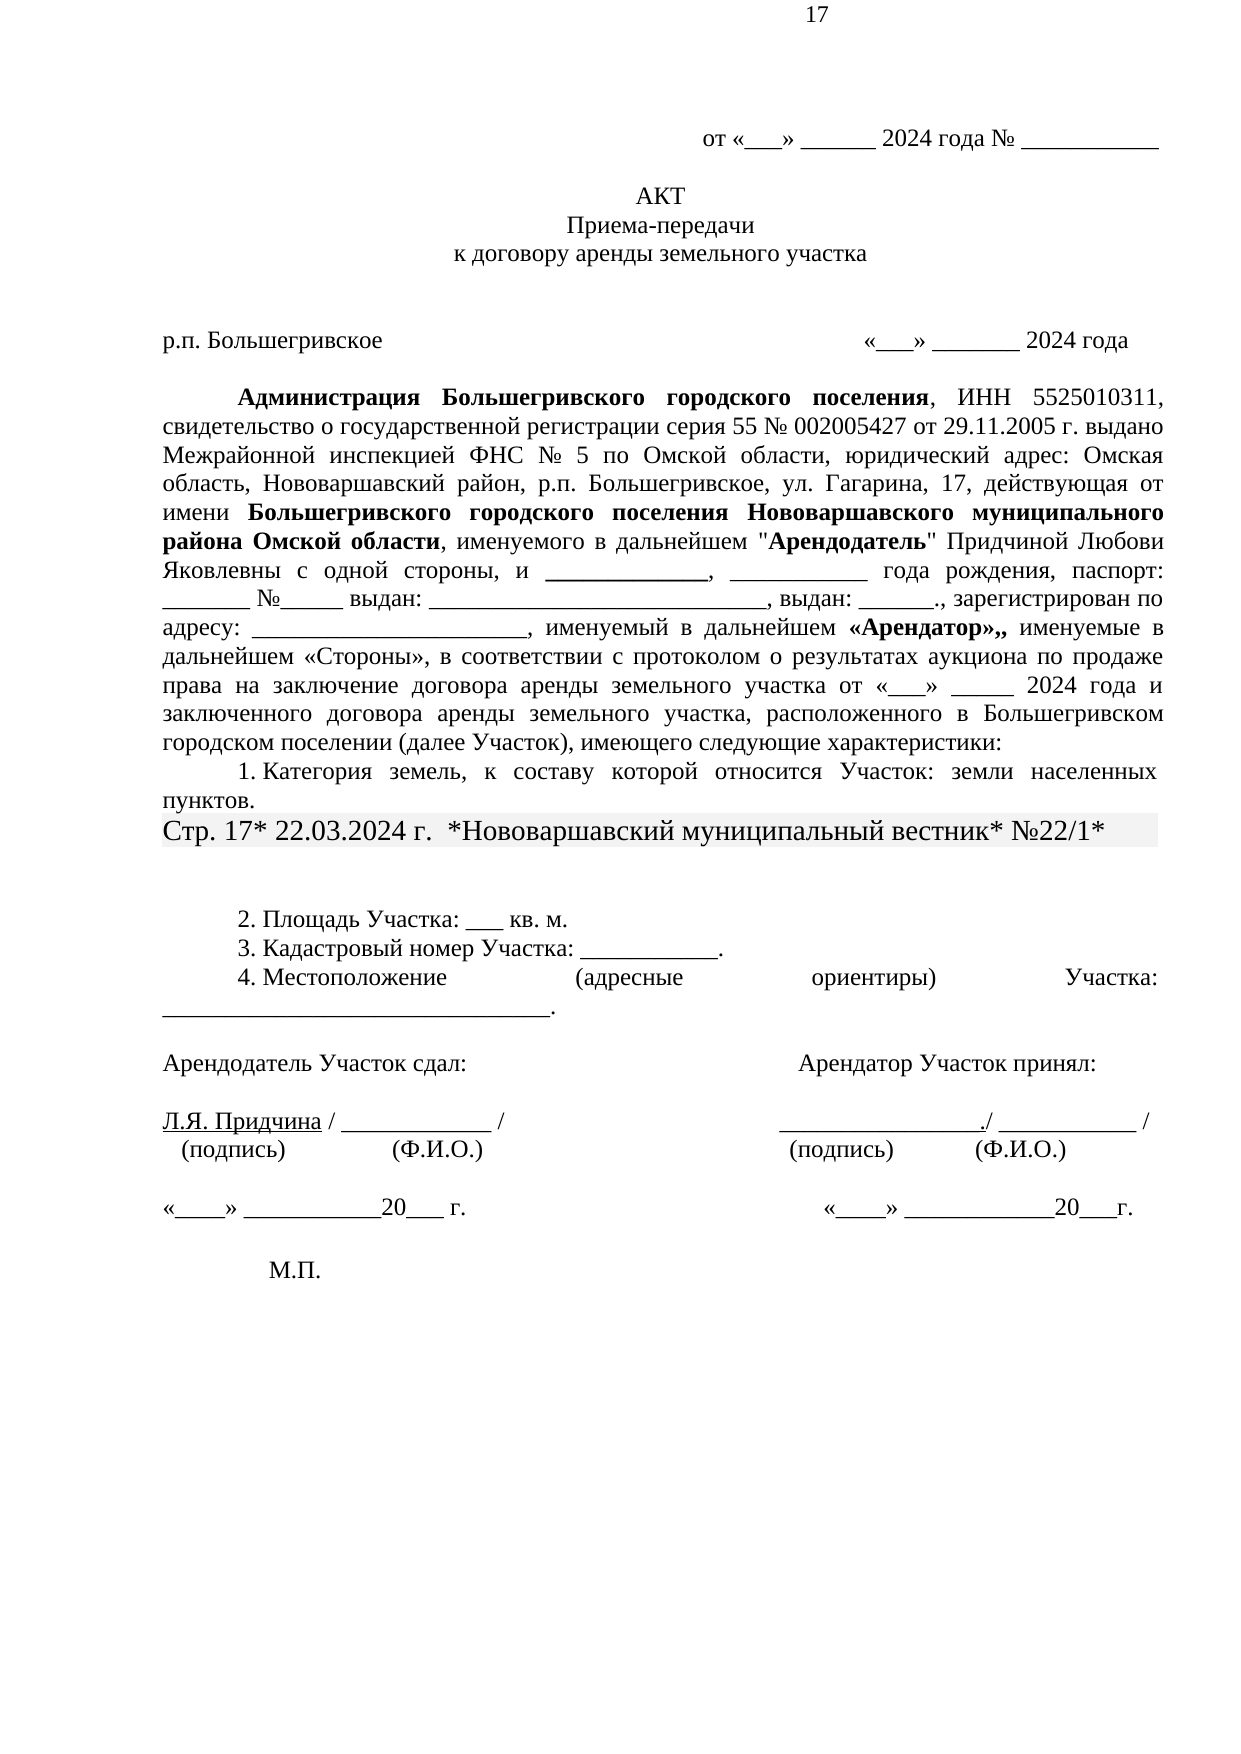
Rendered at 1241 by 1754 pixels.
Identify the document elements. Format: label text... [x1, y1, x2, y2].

text от «___» ______ 2024 года № ___________ [162, 123, 1158, 152]
table_header р.п. Большегривское [151, 325, 652, 382]
table_header «___» _______ 2024 года [652, 325, 1148, 382]
text 3. Кадастровый номер Участка: ___________. [162, 933, 1158, 962]
text (подпись) (Ф.И.О.) (подпись) (Ф.И.О.) [162, 1134, 1158, 1163]
text 4. Местоположение (адресные ориентиры) Участка: _______________________________. [162, 962, 1158, 1019]
table_header Арендатор Участок принял: [662, 1048, 1169, 1077]
text АКТ [162, 181, 1158, 210]
text 2. Площадь Участка: ___ кв. м. [162, 904, 1158, 933]
text М.П. [162, 1255, 1158, 1284]
text Приема-передачи [162, 210, 1158, 238]
text «____» ___________20___ г. «____» ____________20___г. [162, 1192, 1158, 1221]
text Администрация Большегривского городского поселения, ИНН 5525010311, свидетельство о государственной регистрации серия 55 № 002005427 от 29.11.2005 г. выдано Межрайонной инспекцией ФНС № 5 по Омской области, юридический адрес: Омская область, Нововаршавский район, р.п. Большегривское, ул. Гагарина, 17, действующая от имени Большегривского городского поселения Нововаршавского муниципального района Омской области, именуемого в дальнейшем "Арендодатель" Придчиной Любови Яковлевны с одной стороны, и _____________, ___________ года рождения, паспорт: _______ №_____ выдан: ___________________________, выдан: ______., зарегистрирован по адресу: ______________________, именуемый в дальнейшем «Арендатор»,, именуемые в дальнейшем «Стороны», в соответствии с протоколом о результатах аукциона по продаже права на заключение договора аренды земельного участка от «___» _____ 2024 года и заключенного договора аренды земельного участка, расположенного в Большегривском городском поселении (далее Участок), имеющего следующие характеристики: [162, 382, 1164, 756]
text Стр. 17* 22.03.2024 г. *Нововаршавский муниципальный вестник* №22/1* [162, 813, 1158, 847]
text 1. Категория земель, к составу которой относится Участок: земли населенных пунктов. [162, 756, 1158, 813]
table_header Арендодатель Участок сдал: [151, 1048, 662, 1077]
text Л.Я. Придчина / ____________ / ________________./ ___________ / [162, 1106, 1158, 1134]
text к договору аренды земельного участка [162, 238, 1158, 267]
